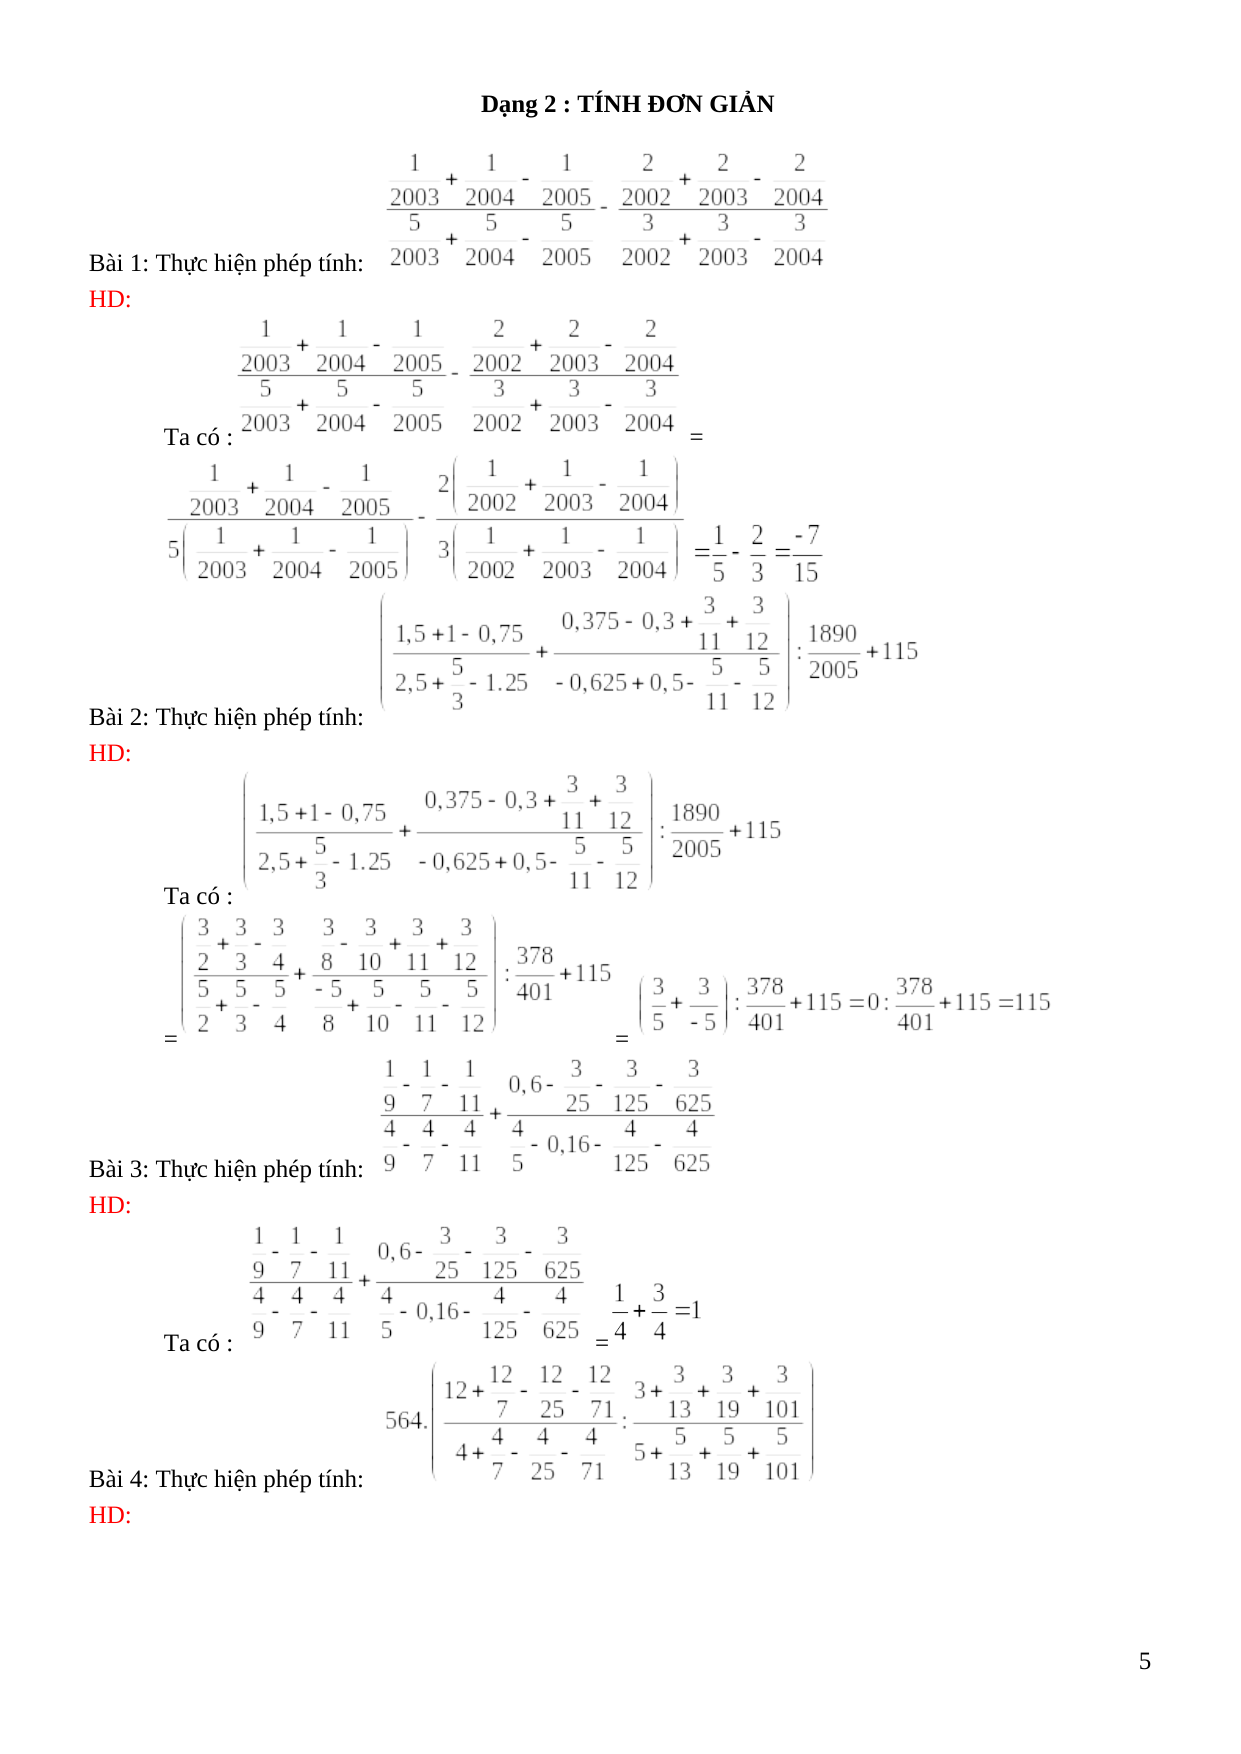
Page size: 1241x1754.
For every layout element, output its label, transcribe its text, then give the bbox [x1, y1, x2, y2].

text Bài 2: Thực hiện phép tính: [89, 587, 1166, 731]
text HD: [89, 277, 1166, 313]
text == [89, 909, 1166, 1052]
text Dạng 2 : TÍNH ĐƠN GIẢN [89, 89, 1166, 117]
text Bài 1: Thực hiện phép tính: [89, 146, 1166, 277]
text HD: [89, 731, 1166, 766]
text Ta có : = [89, 1219, 1166, 1357]
text Bài 4: Thực hiện phép tính: [89, 1357, 1166, 1493]
text HD: [89, 1493, 1166, 1529]
text HD: [89, 1183, 1166, 1219]
text Ta có : [89, 766, 1166, 909]
text Ta có : = [164, 313, 1166, 587]
text Bài 3: Thực hiện phép tính: [89, 1052, 1166, 1183]
